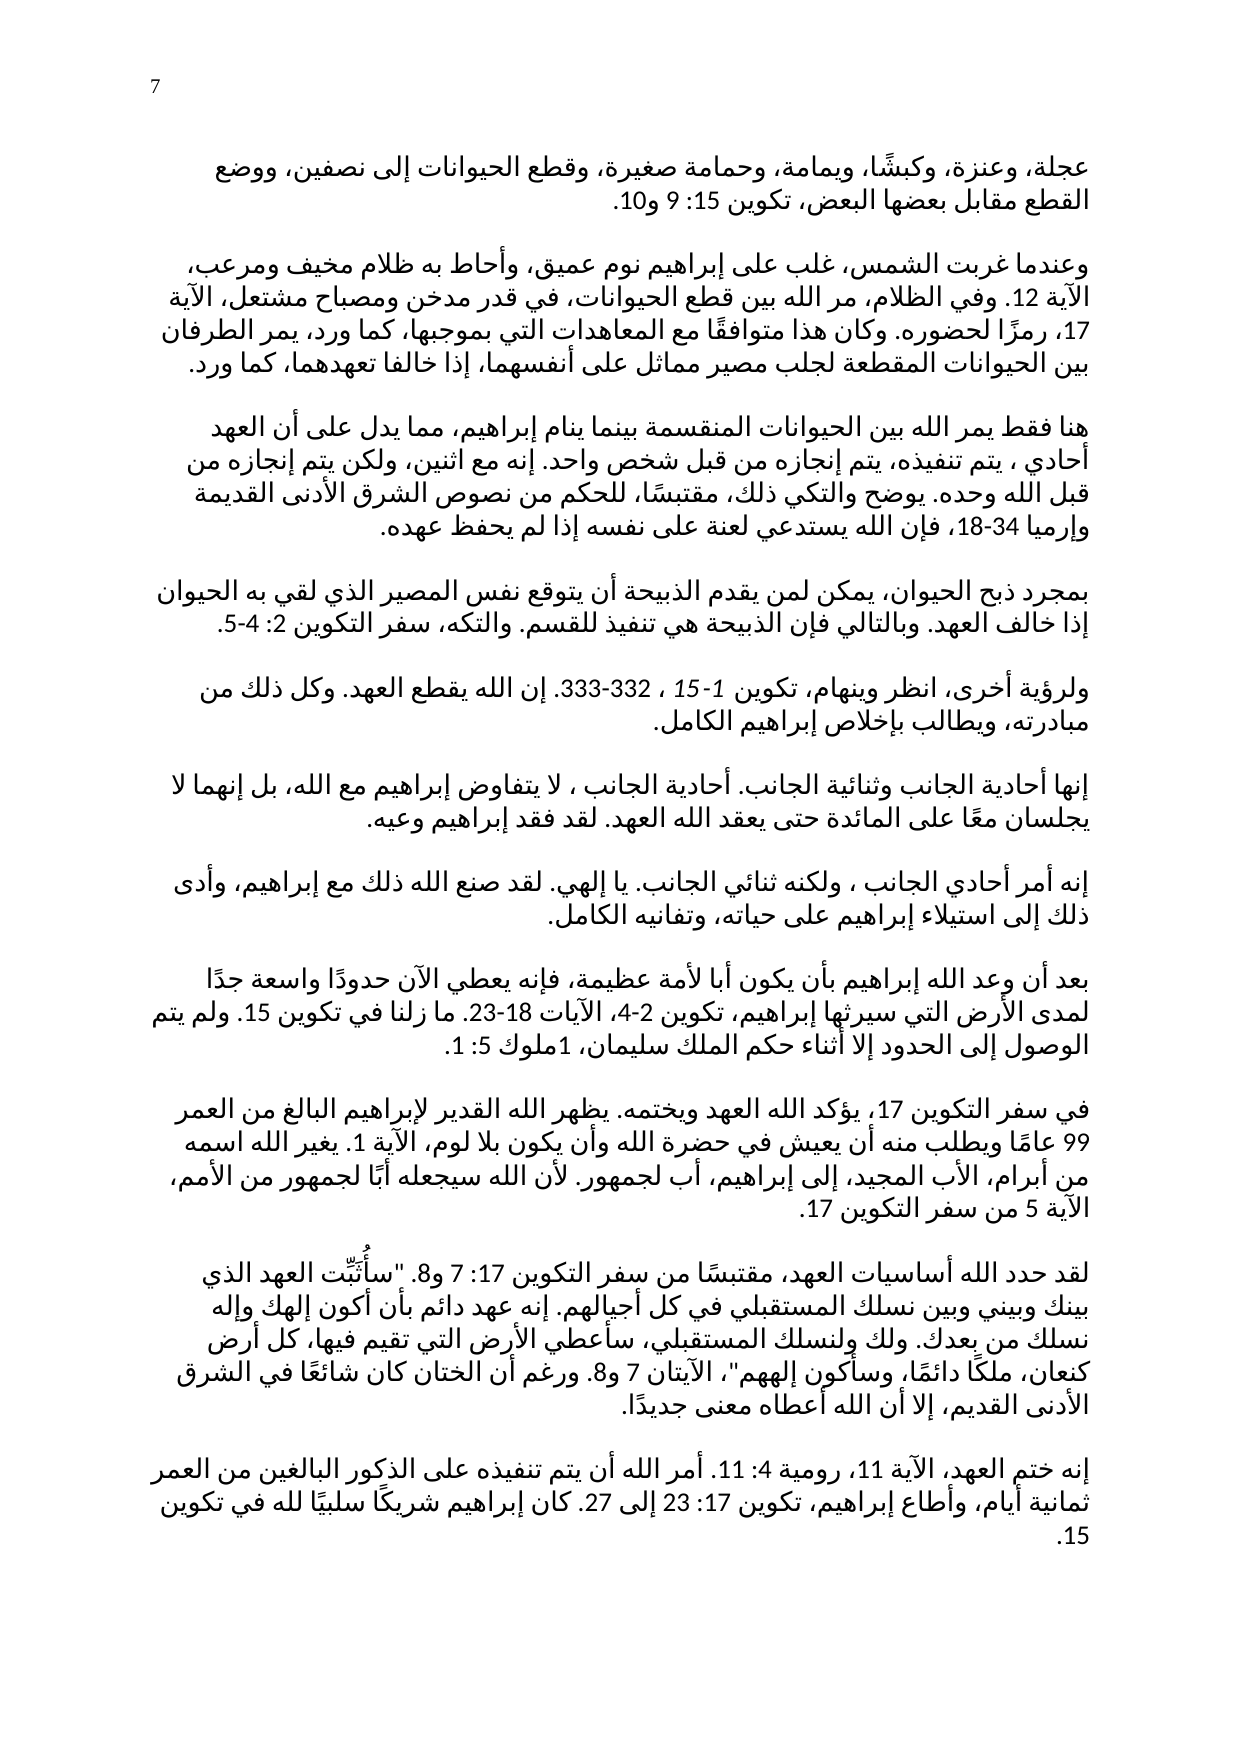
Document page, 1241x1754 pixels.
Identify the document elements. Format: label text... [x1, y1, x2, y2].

text لقد حدد الله أساسيات العهد، مقتبسًا من سفر التكوين 17: 7 و8. "سأُثَبِّت العهد الذي بينك وبيني وبين نسلك المستقبلي في كل أجيالهم. إنه عهد دائم بأن أكون إلهك وإله نسلك من بعدك. ولك ولنسلك المستقبلي، سأعطي الأرض التي تقيم فيها، كل أرض كنعان، ملكًا دائمًا، وسأكون إلههم"، الآيتان 7 و8. ورغم أن الختان كان شائعًا في الشرق الأدنى القديم، إلا أن الله أعطاه معنى جديدًا. [150, 1256, 1090, 1421]
text إنها أحادية الجانب وثنائية الجانب. أحادية الجانب ، لا يتفاوض إبراهيم مع الله، بل إنهما لا يجلسان معًا على المائدة حتى يعقد الله العهد. لقد فقد إبراهيم وعيه. [150, 768, 1090, 834]
text بعد أن وعد الله إبراهيم بأن يكون أبا لأمة عظيمة، فإنه يعطي الآن حدودًا واسعة جدًا لمدى الأرض التي سيرثها إبراهيم، تكوين 2-4، الآيات 18-23. ما زلنا في تكوين 15. ولم يتم الوصول إلى الحدود إلا أثناء حكم الملك سليمان، 1ملوك 5: 1. [150, 962, 1090, 1061]
text وعندما غربت الشمس، غلب على إبراهيم نوم عميق، وأحاط به ظلام مخيف ومرعب، الآية 12. وفي الظلام، مر الله بين قطع الحيوانات، في قدر مدخن ومصباح مشتعل، الآية 17، رمزًا لحضوره. وكان هذا متوافقًا مع المعاهدات التي بموجبها، كما ورد، يمر الطرفان بين الحيوانات المقطعة لجلب مصير مماثل على أنفسهما، إذا خالفا تعهدهما، كما ورد. [150, 247, 1090, 379]
text بمجرد ذبح الحيوان، يمكن لمن يقدم الذبيحة أن يتوقع نفس المصير الذي لقي به الحيوان إذا خالف العهد. وبالتالي فإن الذبيحة هي تنفيذ للقسم. والتكه، سفر التكوين 2: 4-5. [150, 574, 1090, 640]
text في سفر التكوين 17، يؤكد الله العهد ويختمه. يظهر الله القدير لإبراهيم البالغ من العمر 99 عامًا ويطلب منه أن يعيش في حضرة الله وأن يكون بلا لوم، الآية 1. يغير الله اسمه من أبرام، الأب المجيد، إلى إبراهيم، أب لجمهور. لأن الله سيجعله أبًا لجمهور من الأمم، الآية 5 من سفر التكوين 17. [150, 1093, 1090, 1225]
text هنا فقط يمر الله بين الحيوانات المنقسمة بينما ينام إبراهيم، مما يدل على أن العهد أحادي ، يتم تنفيذه، يتم إنجازه من قبل شخص واحد. إنه مع اثنين، ولكن يتم إنجازه من قبل الله وحده. يوضح والتكي ذلك، مقتبسًا، للحكم من نصوص الشرق الأدنى القديمة وإرميا 34-18، فإن الله يستدعي لعنة على نفسه إذا لم يحفظ عهده. [150, 410, 1090, 542]
text إنه أمر أحادي الجانب ، ولكنه ثنائي الجانب. يا إلهي. لقد صنع الله ذلك مع إبراهيم، وأدى ذلك إلى استيلاء إبراهيم على حياته، وتفانيه الكامل. [150, 865, 1090, 931]
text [150, 150, 1090, 216]
text ولرؤية أخرى، انظر وينهام، تكوين 1-15 ، 332-333. إن الله يقطع العهد. وكل ذلك من مبادرته، ويطالب بإخلاص إبراهيم الكامل. [150, 671, 1090, 737]
text إنه ختم العهد، الآية 11، رومية 4: 11. أمر الله أن يتم تنفيذه على الذكور البالغين من العمر ثمانية أيام، وأطاع إبراهيم، تكوين 17: 23 إلى 27. كان إبراهيم شريكًا سلبيًا لله في تكوين 15. [150, 1452, 1090, 1551]
